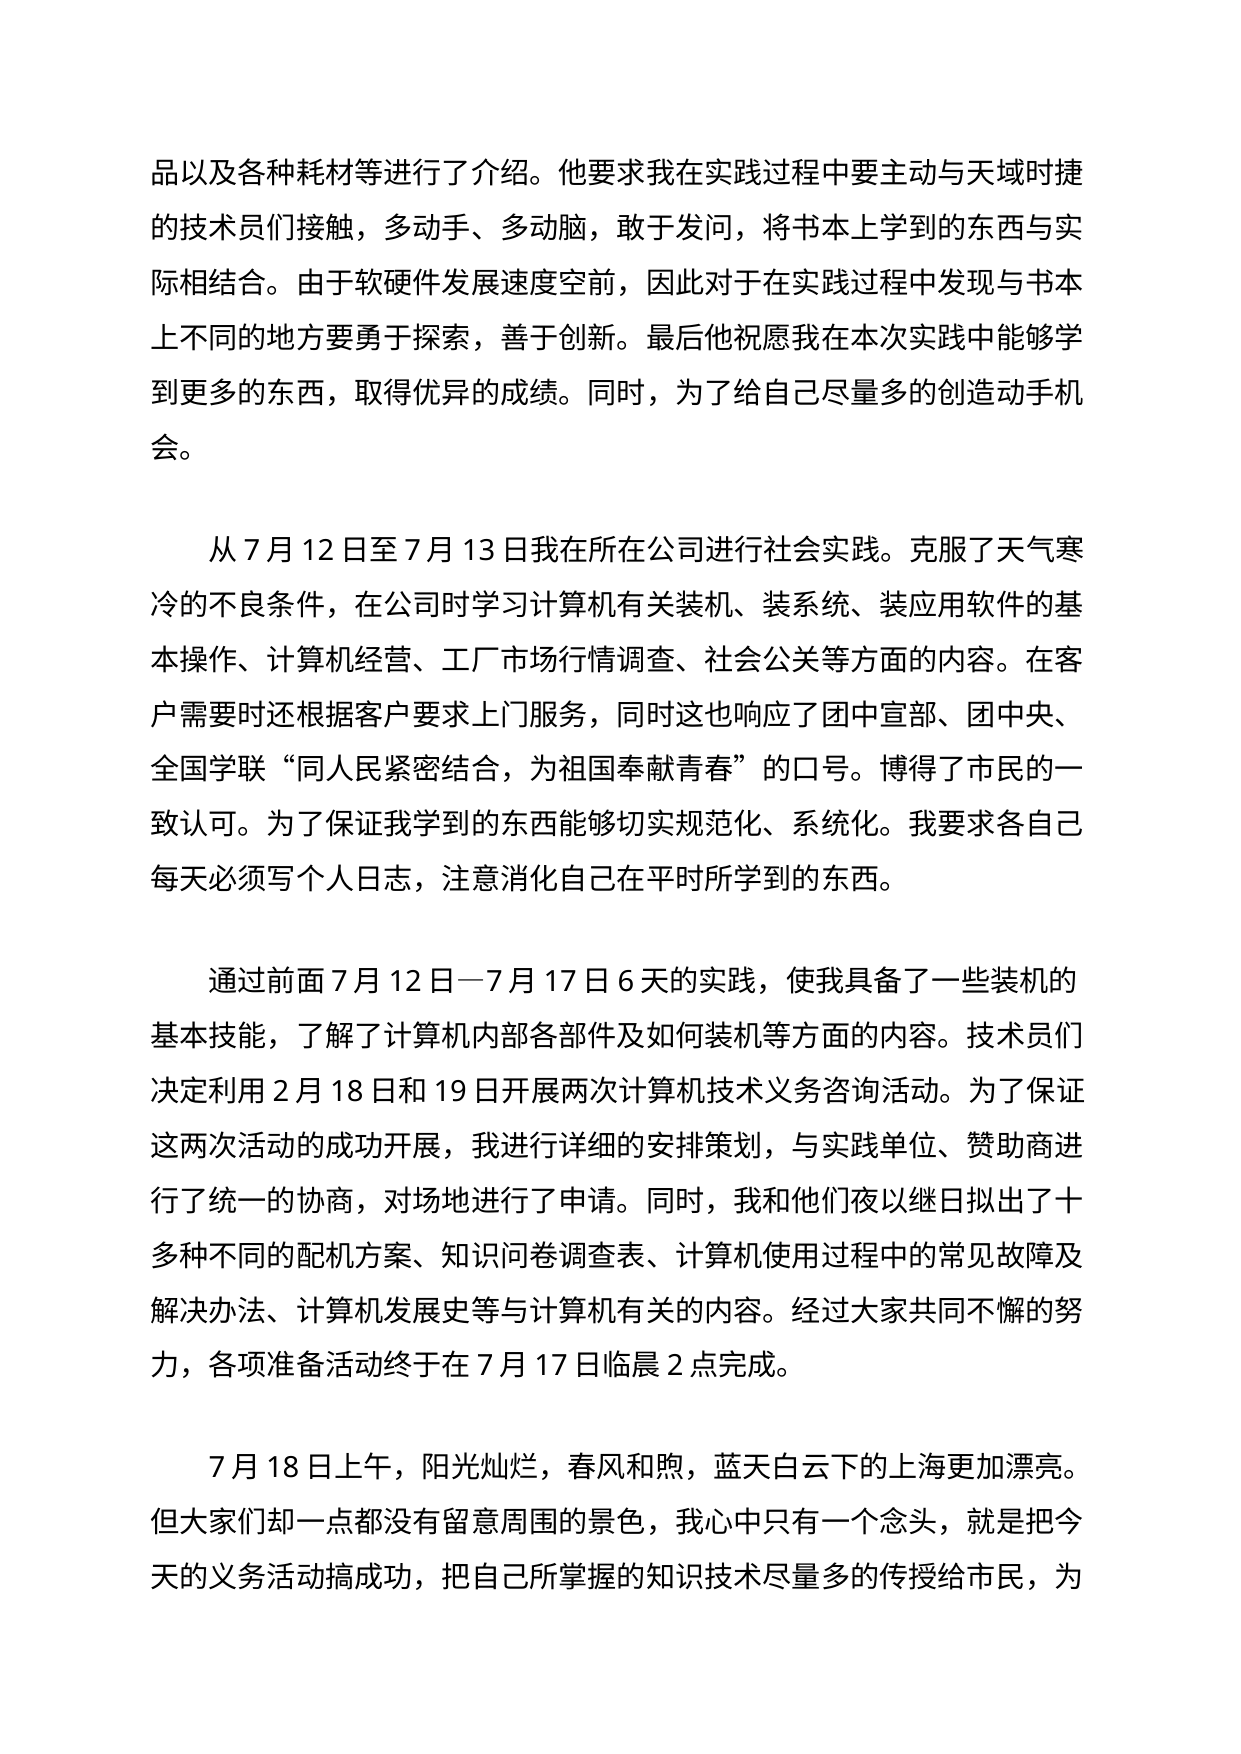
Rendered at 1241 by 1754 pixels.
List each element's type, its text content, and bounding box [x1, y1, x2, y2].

text 从7月12日至7月13日我在所在公司进行社会实践。克服了天气寒冷的不良条件，在公司时学习计算机有关装机、装系统、装应用软件的基本操作、计算机经营、工厂市场行情调查、社会公关等方面的内容。在客户需要时还根据客户要求上门服务，同时这也响应了团中宣部、团中央、全国学联“同人民紧密结合，为祖国奉献青春”的口号。博得了市民的一致认可。为了保证我学到的东西能够切实规范化、系统化。我要求各自己每天必须写个人日志，注意消化自己在平时所学到的东西。 [150, 526, 1090, 898]
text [150, 1444, 1090, 1596]
text 通过前面7月12日—7月17日6天的实践，使我具备了一些装机的基本技能，了解了计算机内部各部件及如何装机等方面的内容。技术员们决定利用2月18日和19日开展两次计算机技术义务咨询活动。为了保证这两次活动的成功开展，我进行详细的安排策划，与实践单位、赞助商进行了统一的协商，对场地进行了申请。同时，我和他们夜以继日拟出了十多种不同的配机方案、知识问卷调查表、计算机使用过程中的常见故障及解决办法、计算机发展史等与计算机有关的内容。经过大家共同不懈的努力，各项准备活动终于在7月17日临晨2点完成。 [150, 957, 1090, 1384]
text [150, 150, 1090, 467]
